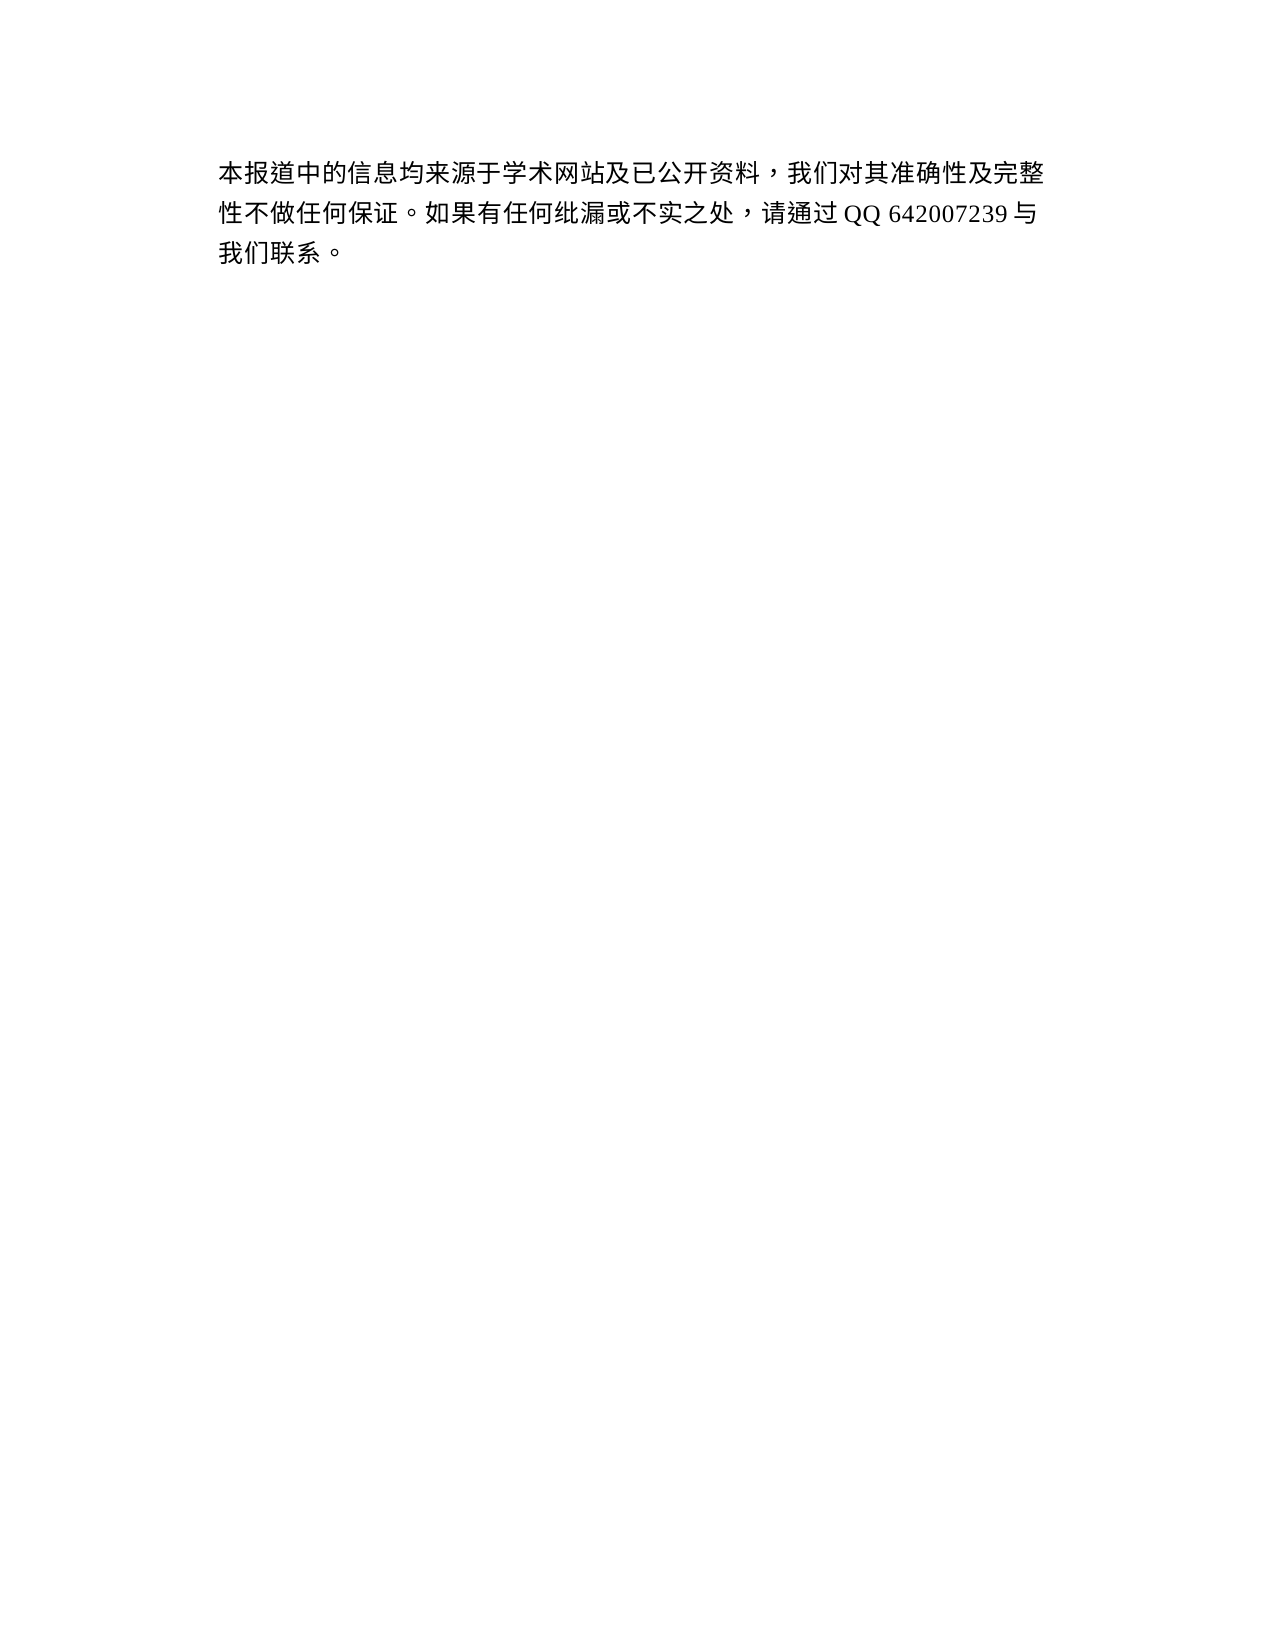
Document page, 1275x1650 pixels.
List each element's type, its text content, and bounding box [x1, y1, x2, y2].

text 本报道中的信息均来源于学术网站及已公开资料，我们对其准确性及完整性不做任何保证。如果有任何纰漏或不实之处，请通过QQ 642007239与我们联系。 [219, 150, 1056, 270]
